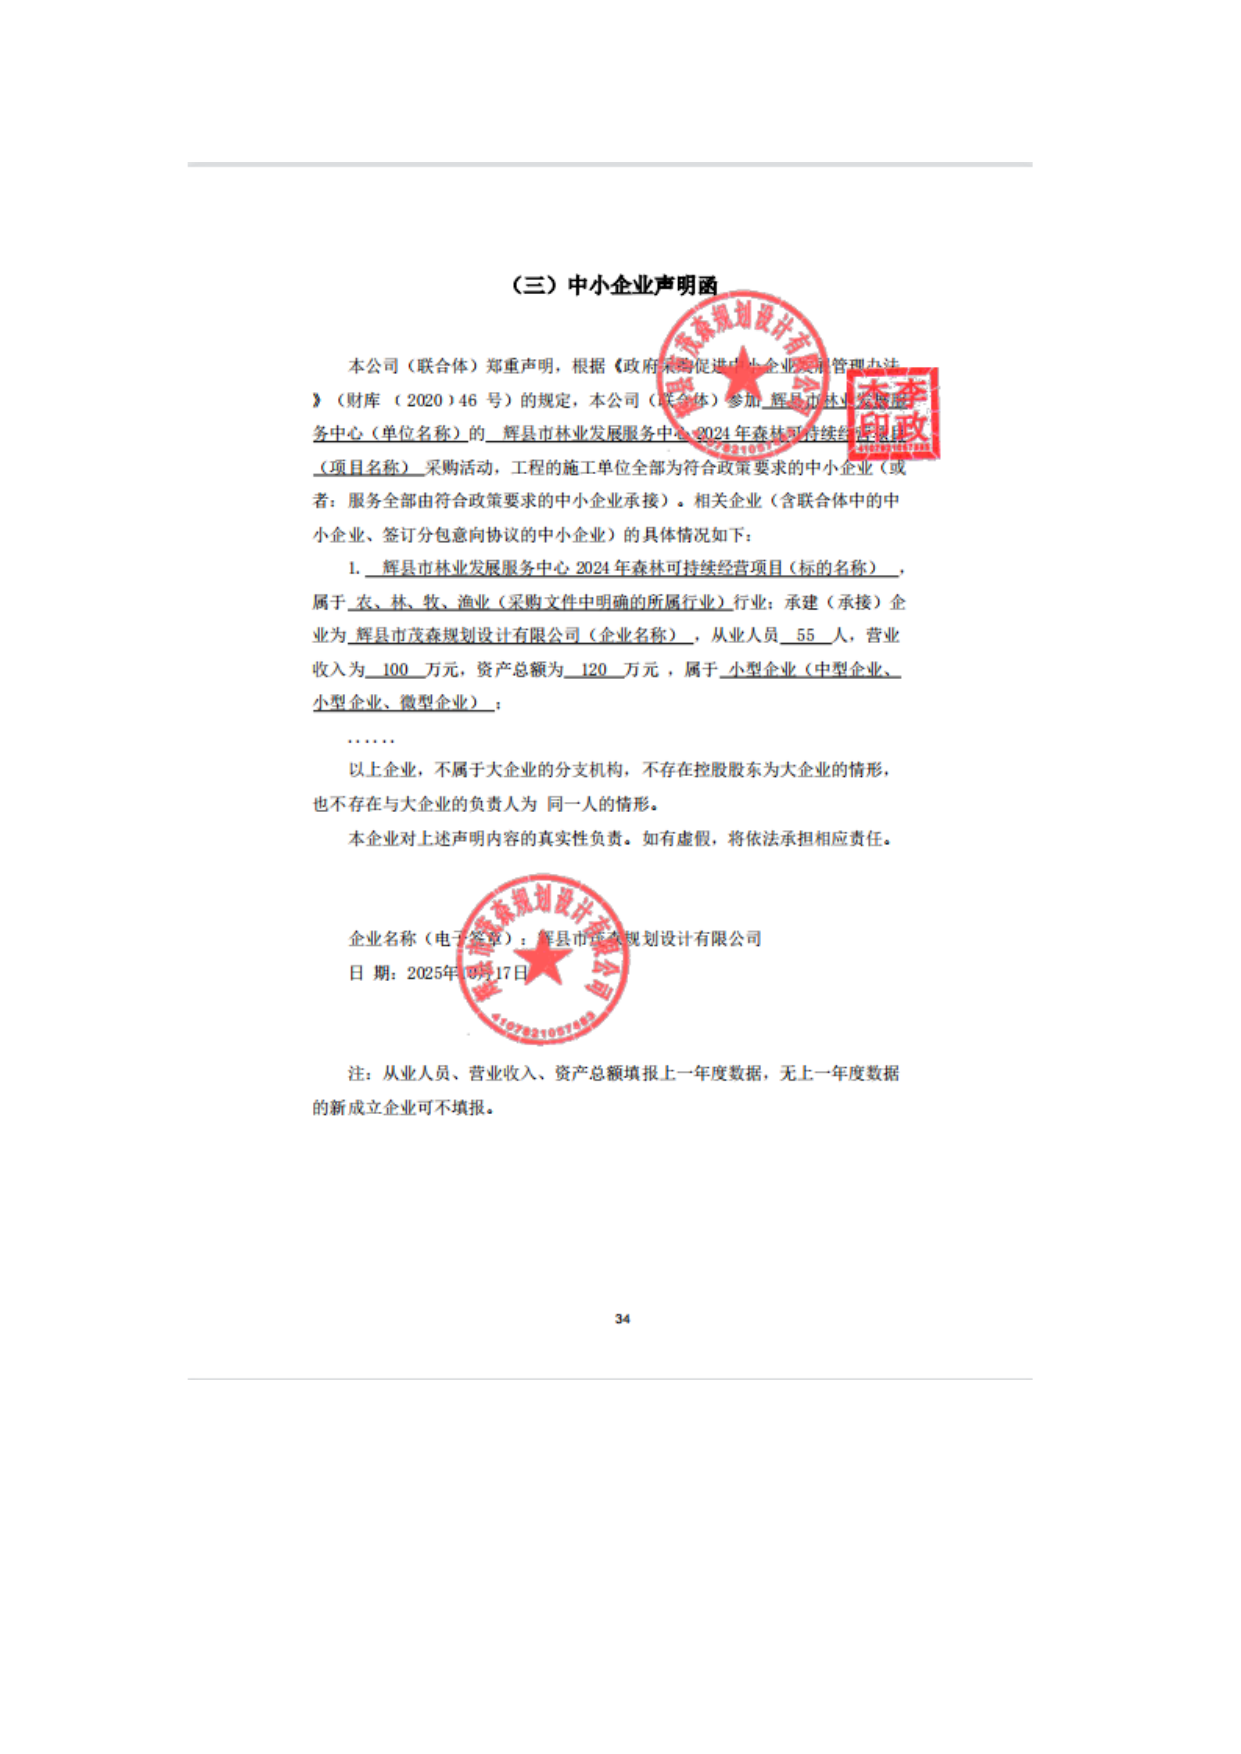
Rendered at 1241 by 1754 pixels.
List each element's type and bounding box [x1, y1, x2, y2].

picture [187, 162, 1033, 1380]
